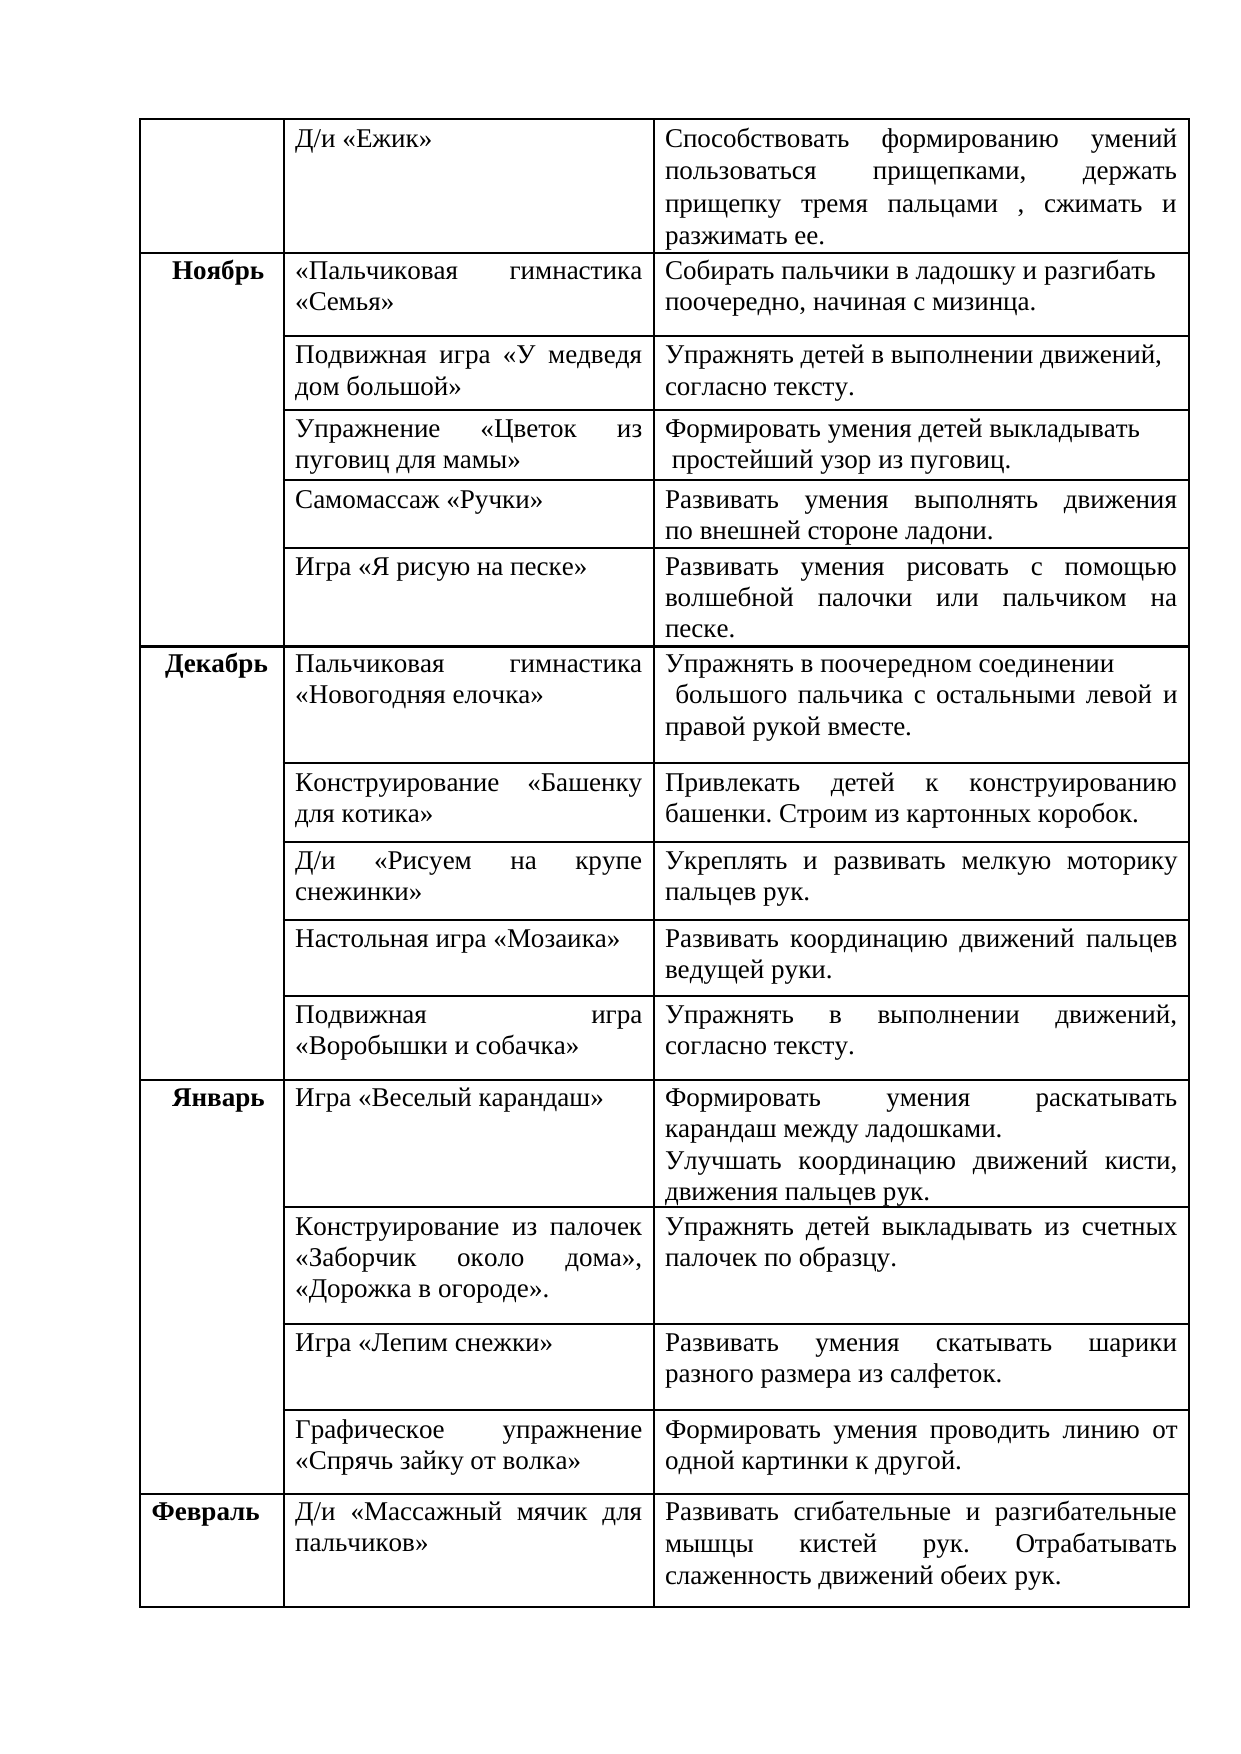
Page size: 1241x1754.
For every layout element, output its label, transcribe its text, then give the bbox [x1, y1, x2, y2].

table_cell Февраль [141, 1495, 283, 1606]
table_cell Графическое упражнение «Спрячь зайку от волка» [285, 1411, 653, 1493]
table_cell Январь [141, 1081, 283, 1493]
table_cell Подвижная игра «Воробышки и собачка» [285, 997, 653, 1079]
table_cell Пальчиковая гимнастика «Новогодняя елочка» [285, 648, 653, 762]
table_cell Настольная игра «Мозаика» [285, 921, 653, 994]
table_cell Способствовать формированию умений пользоваться прищепками, держать прищепку тремя пальцами , сжимать и разжимать ее. [655, 120, 1188, 252]
table_cell Упражнение «Цветок из пуговиц для мамы» [285, 411, 653, 479]
table_cell Упражнять в выполнении движений, согласно тексту. [655, 997, 1188, 1079]
table_cell Д/и «Ежик» [285, 120, 653, 252]
table_cell Формировать умения проводить линию от одной картинки к другой. [655, 1411, 1188, 1493]
table_cell Конструирование «Башенку для котика» [285, 764, 653, 841]
table_cell Собирать пальчики в ладошку и разгибать поочередно, начиная с мизинца. [655, 254, 1188, 335]
table_cell Формировать умения детей выкладывать простейший узор из пуговиц. [655, 411, 1188, 479]
table_cell Развивать умения скатывать шарики разного размера из салфеток. [655, 1325, 1188, 1409]
table_cell Развивать сгибательные и разгибательные мышцы кистей рук. Отрабатывать слаженность движений обеих рук. [655, 1495, 1188, 1606]
table_cell Упражнять детей выкладывать из счетных палочек по образцу. [655, 1208, 1188, 1323]
table_cell Развивать умения выполнять движения по внешней стороне ладони. [655, 481, 1188, 547]
table_cell Упражнять детей в выполнении движений, согласно тексту. [655, 337, 1188, 409]
table_cell Упражнять в поочередном соединении большого пальчика с остальными левой и правой рукой вместе. [655, 648, 1188, 762]
table_cell Конструирование из палочек «Заборчик около дома», «Дорожка в огороде». [285, 1208, 653, 1323]
table_cell Ноябрь [141, 254, 283, 645]
table_cell Д/и «Массажный мячик для пальчиков» [285, 1495, 653, 1606]
table_cell «Пальчиковая гимнастика «Семья» [285, 254, 653, 335]
table_cell Развивать умения рисовать с помощью волшебной палочки или пальчиком на песке. [655, 549, 1188, 645]
table_cell Д/и «Рисуем на крупе снежинки» [285, 843, 653, 919]
table_cell Декабрь [141, 648, 283, 1079]
table_cell Подвижная игра «У медведя дом большой» [285, 337, 653, 409]
table_cell Привлекать детей к конструированию башенки. Строим из картонных коробок. [655, 764, 1188, 841]
table_cell Самомассаж «Ручки» [285, 481, 653, 547]
table_cell Укреплять и развивать мелкую моторику пальцев рук. [655, 843, 1188, 919]
table_cell Игра «Веселый карандаш» [285, 1081, 653, 1206]
table_cell Игра «Лепим снежки» [285, 1325, 653, 1409]
table_cell Формировать умения раскатывать карандаш между ладошками. Улучшать координацию движений кисти, движения пальцев рук. [655, 1081, 1188, 1206]
table_cell Развивать координацию движений пальцев ведущей руки. [655, 921, 1188, 994]
table_cell Игра «Я рисую на песке» [285, 549, 653, 645]
